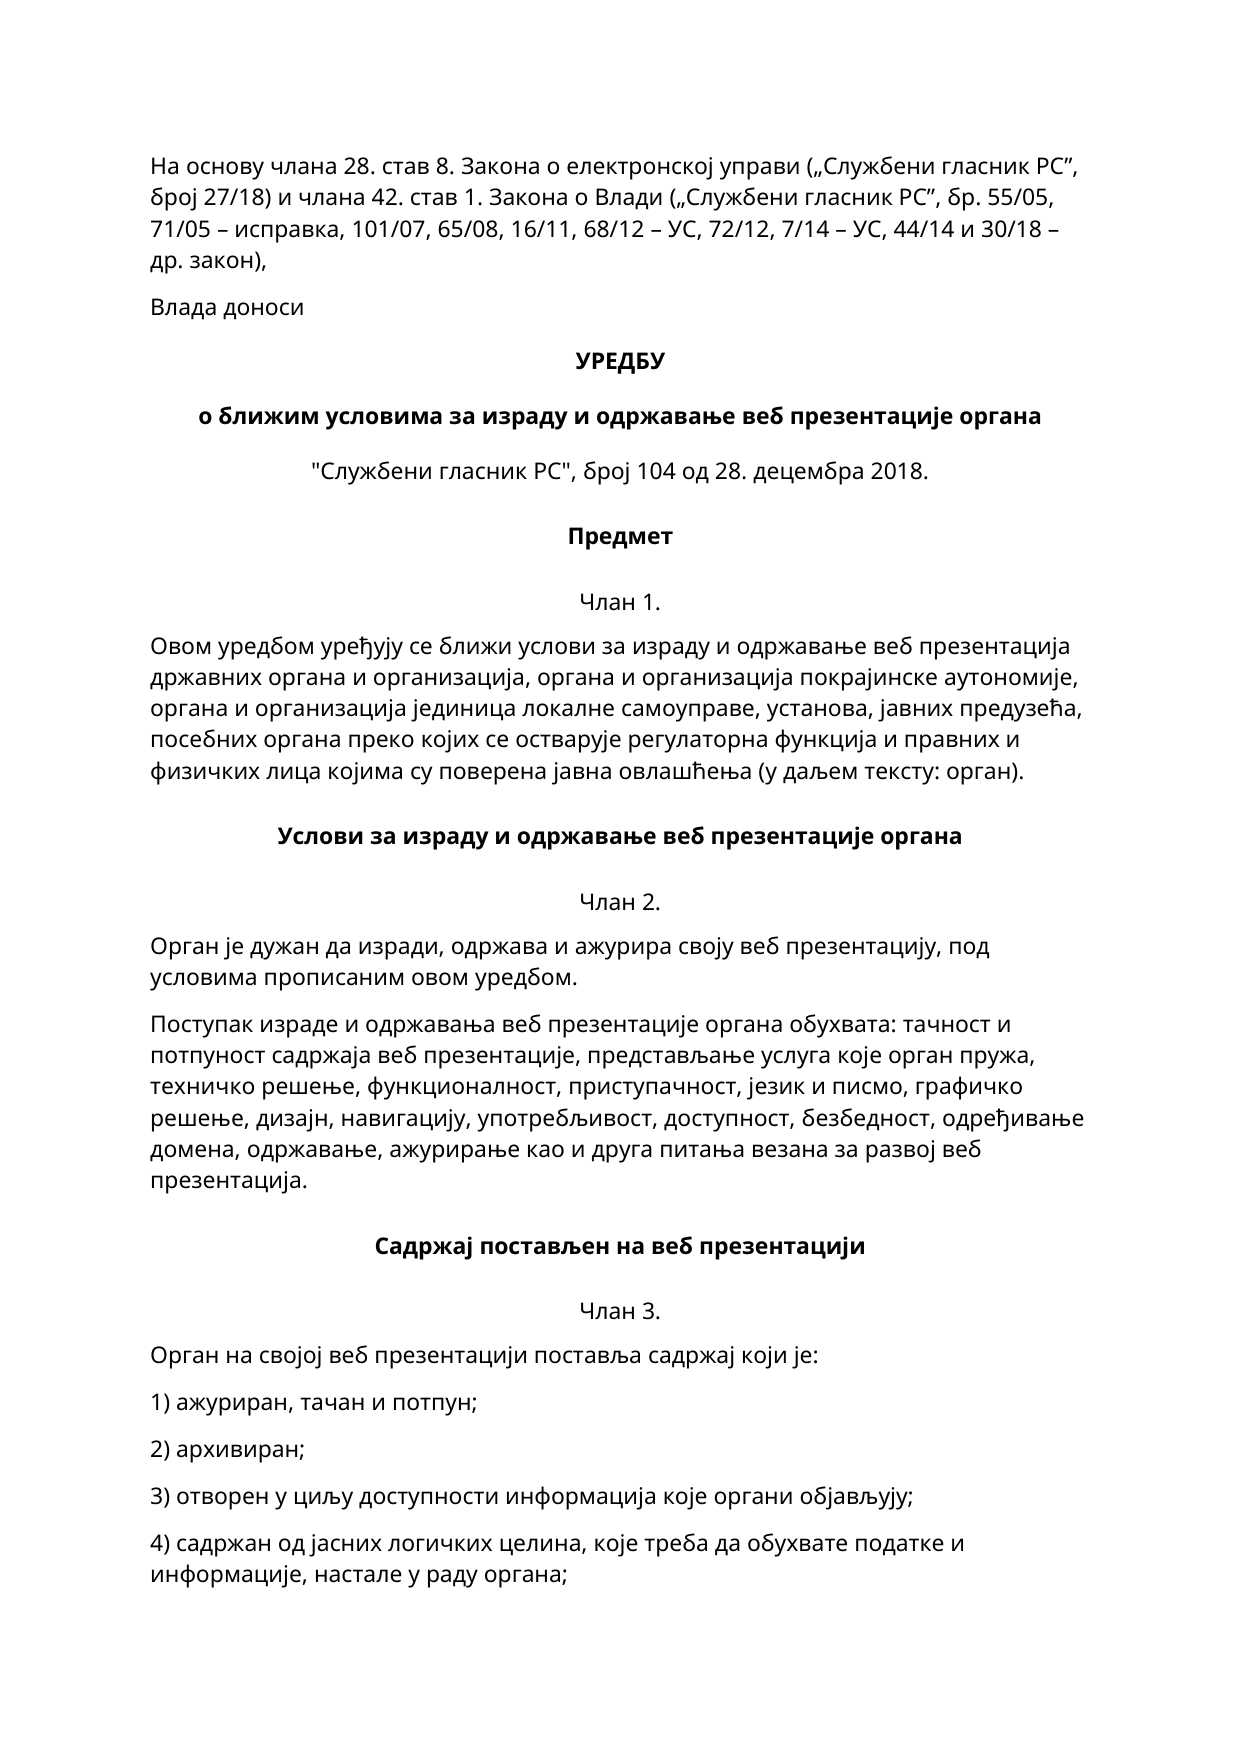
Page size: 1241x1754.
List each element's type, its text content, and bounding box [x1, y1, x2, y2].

text Поступак израде и одржавања веб презентације органа обухвата: тачност и потпуност садржаја веб презентације, представљање услуга које орган пружа, техничко решење, функционалност, приступачност, језик и писмо, графичко решење, дизајн, навигацију, употребљивост, доступност, безбедност, одређивање домена, одржавање, ажурирање као и друга питања везана за развој веб презентација. [150, 1008, 1090, 1195]
text Садржај постављен на веб презентацији [150, 1230, 1090, 1261]
text Орган на својој веб презентацији поставља садржај који је: [150, 1339, 1090, 1370]
text 1) ажуриран, тачан и потпун; [150, 1386, 1090, 1417]
text УРЕДБУ [150, 345, 1090, 377]
text Члан 2. [150, 886, 1090, 917]
text Овом уредбом уређују се ближи услови за израду и одржавање веб презентација државних органа и организација, органа и организација покрајинске аутономије, органа и организација јединица локалне самоуправе, установа, јавних предузећа, посебних органа преко којих се остварује регулаторна функција и правних и физичких лица којима су поверена јавна овлашћења (у даљем тексту: орган). [150, 630, 1090, 786]
text Влада доноси [150, 291, 1090, 322]
text "Службени гласник РС", број 104 од 28. децембра 2018. [150, 455, 1090, 486]
text 2) архивиран; [150, 1433, 1090, 1464]
text Орган је дужан да изради, одржава и ажурира своју веб презентацију, под условима прописаним овом уредбом. [150, 930, 1090, 992]
text о ближим условима за израду и одржавање веб презентације органа [150, 400, 1090, 431]
text Предмет [150, 520, 1090, 552]
text Члан 3. [150, 1295, 1090, 1327]
text Услови за израду и одржавање веб презентације органа [150, 820, 1090, 852]
text 4) садржан од јасних логичких целина, које треба да обухвате податке и информације, настале у раду органа; [150, 1527, 1090, 1589]
text На основу члана 28. став 8. Закона о електронској управи („Службени гласник РС”, број 27/18) и члана 42. став 1. Закона о Влади („Службени гласник РС”, бр. 55/05, 71/05 – исправка, 101/07, 65/08, 16/11, 68/12 – УС, 72/12, 7/14 – УС, 44/14 и 30/18 – др. закон), [150, 150, 1090, 275]
text Члан 1. [150, 586, 1090, 617]
text 3) отворен у циљу доступности информација које органи објављују; [150, 1480, 1090, 1511]
